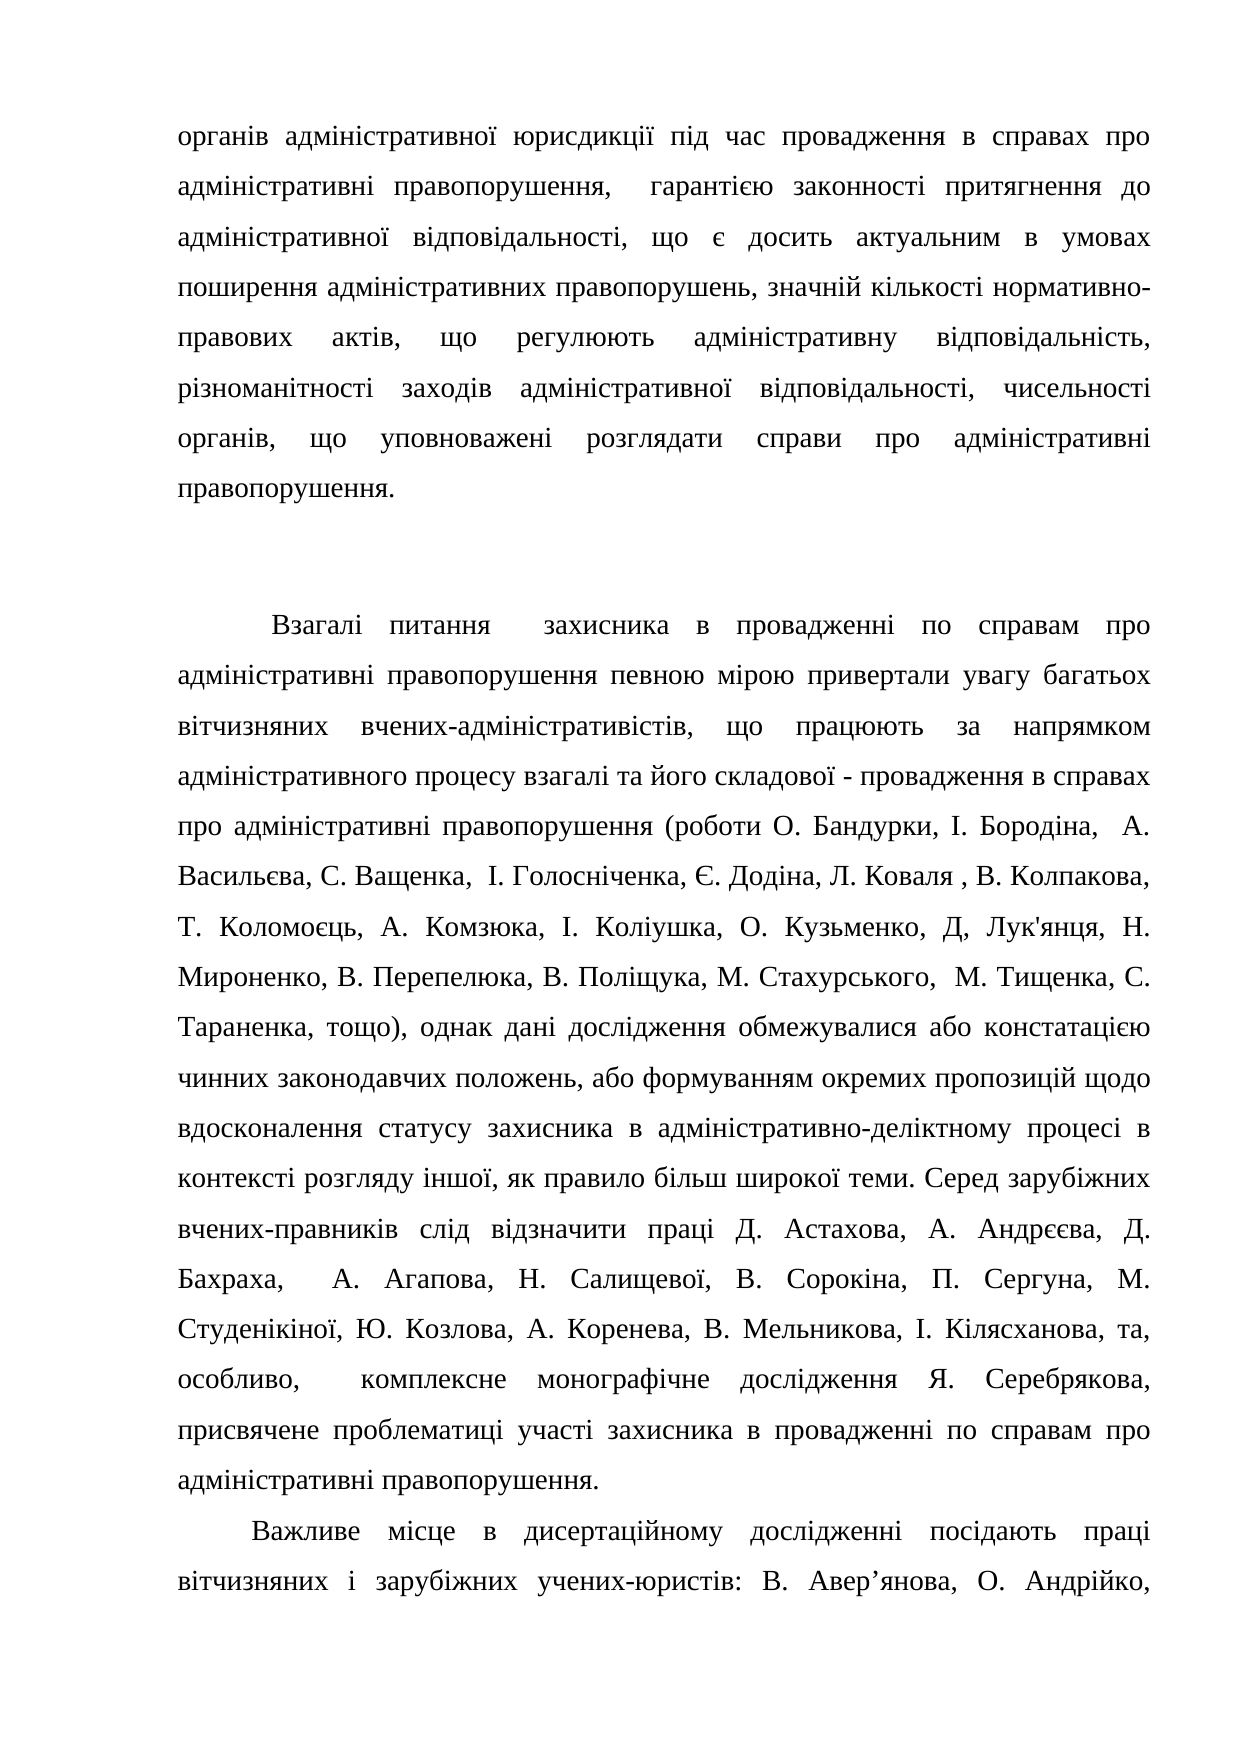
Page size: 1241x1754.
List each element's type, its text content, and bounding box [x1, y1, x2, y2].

text Взагалі питання захисника в провадженні по справам про адміністративні правопорушення певною мірою привертали увагу багатьох вітчизняних вчених-адміністративістів, що працюють за напрямком адміністративного процесу взагалі та його складової - провадження в справах про адміністративні правопорушення (роботи О. Бандурки, І. Бородіна, А. Васильєва, С. Ващенка, І. Голосніченка, Є. Додіна, Л. Коваля , В. Колпакова, Т. Коломоєць, А. Комзюка, І. Коліушка, О. Кузьменко, Д, Лук'янця, Н. Мироненко, В. Перепелюка, В. Поліщука, М. Стахурського, М. Тищенка, С. Тараненка, тощо), однак дані дослідження обмежувалися або констатацією чинних законодавчих положень, або формуванням окремих пропозицій щодо вдосконалення статусу захисника в адміністративно-деліктному процесі в контексті розгляду іншої, як правило більш широкої теми. Серед зарубіжних вчених-правників слід відзначити праці Д. Астахова, А. Андрєєва, Д. Бахраха, А. Агапова, Н. Салищевої, В. Сорокіна, П. Сергуна, М. Студенікіної, Ю. Козлова, А. Коренева, В. Мельникова, І. Кілясханова, та, особливо, комплексне монографічне дослідження Я. Серебрякова, присвячене проблематиці участі захисника в провадженні по справам про адміністративні правопорушення. [177, 607, 1152, 1496]
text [177, 118, 1152, 504]
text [177, 1513, 1152, 1596]
